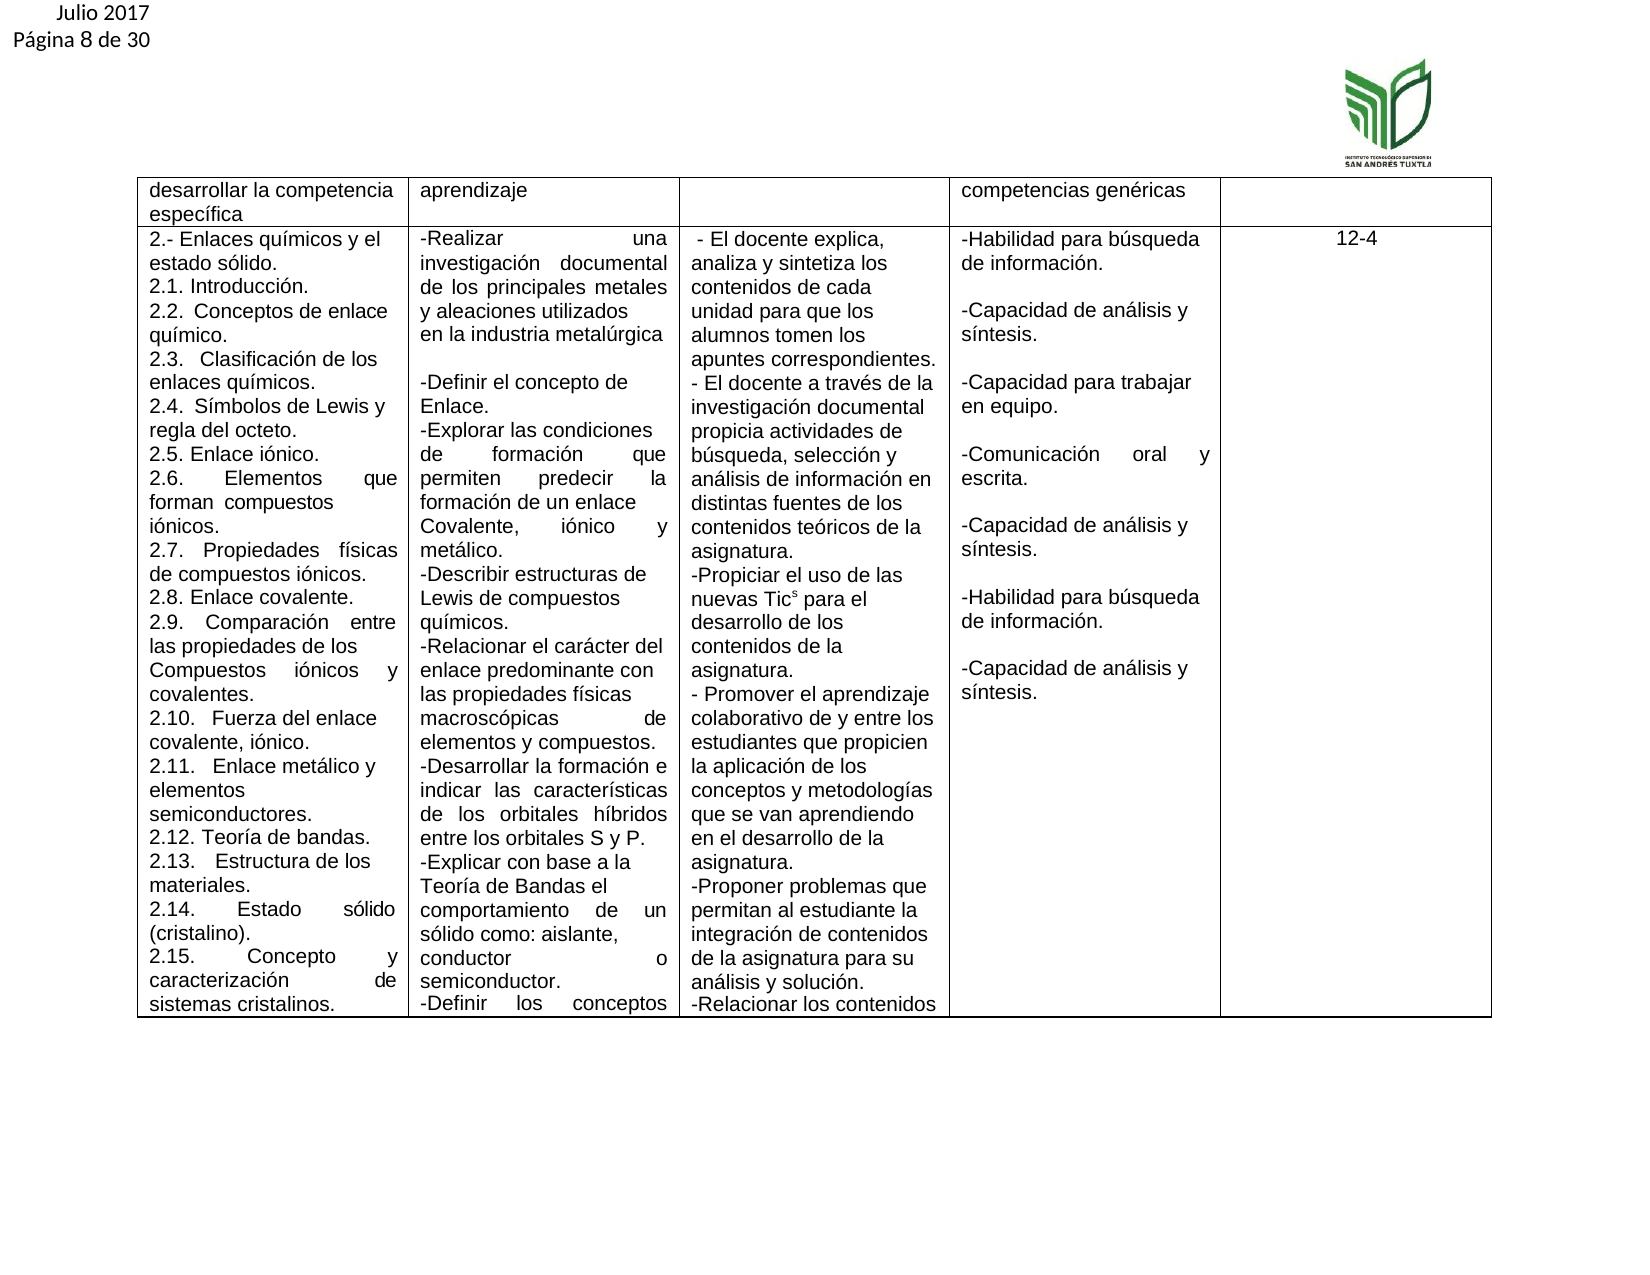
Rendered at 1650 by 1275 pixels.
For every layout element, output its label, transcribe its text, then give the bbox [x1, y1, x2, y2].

picture [1345, 58, 1432, 167]
table_header competencias genéricas [950, 178, 1220, 226]
table_cell El docente explica, analiza y sintetiza los contenidos de cada unidad para que los alumnos tomen los apuntes correspondientes. El docente a través de la investigación documental propicia actividades de búsqueda, selección y análisis de información en distintas fuentes de los contenidos teóricos de la asignatura. -Propiciar el uso de las nuevas Tics para el desarrollo de los contenidos de la asignatura. Promover el aprendizaje colaborativo de y entre los estudiantes que propicien la aplicación de los conceptos y metodologías que se van aprendiendo en el desarrollo de la asignatura. -Proponer problemas que permitan al estudiante la integración de contenidos de la asignatura para su análisis y solución. -Relacionar los contenidos [680, 227, 949, 1016]
table_cell 12-4 [1221, 227, 1491, 1016]
table_header [680, 178, 949, 226]
table_cell -Realizar una investigación documental de los principales metales y aleaciones utilizados en la industria metalúrgica -Definir el concepto de Enlace. -Explorar las condiciones de formación que permiten predecir la formación de un enlace Covalente, iónico y metálico. -Describir estructuras de Lewis de compuestos químicos. -Relacionar el carácter del enlace predominante con las propiedades físicas macroscópicas de elementos y compuestos. -Desarrollar la formación e indicar las características de los orbitales híbridos entre los orbitales S y P. -Explicar con base a la Teoría de Bandas el comportamiento de un sólido como: aislante, conductor o semiconductor. -Definir los conceptos [409, 227, 679, 1016]
table_cell 2.- Enlaces químicos y el estado sólido. Introducción. Conceptos de enlace químico. Clasificación de los enlaces químicos. Símbolos de Lewis y regla del octeto. Enlace iónico. Elementos que forman compuestos iónicos. Propiedades físicas de compuestos iónicos. Enlace covalente. Comparación entre las propiedades de los Compuestos iónicos y covalentes. Fuerza del enlace covalente, iónico. Enlace metálico y elementos semiconductores. Teoría de bandas. Estructura de los materiales. Estado sólido (cristalino). Concepto y caracterización de sistemas cristalinos. [138, 227, 408, 1016]
table_header aprendizaje [409, 178, 679, 226]
table_header desarrollar la competencia específica [138, 178, 408, 226]
table_cell -Habilidad para búsqueda de información. -Capacidad de análisis y síntesis. -Capacidad para trabajar en equipo. -Comunicación oral y escrita. -Capacidad de análisis y síntesis. -Habilidad para búsqueda de información. -Capacidad de análisis y síntesis. [950, 227, 1220, 1016]
table_header [1221, 178, 1491, 226]
